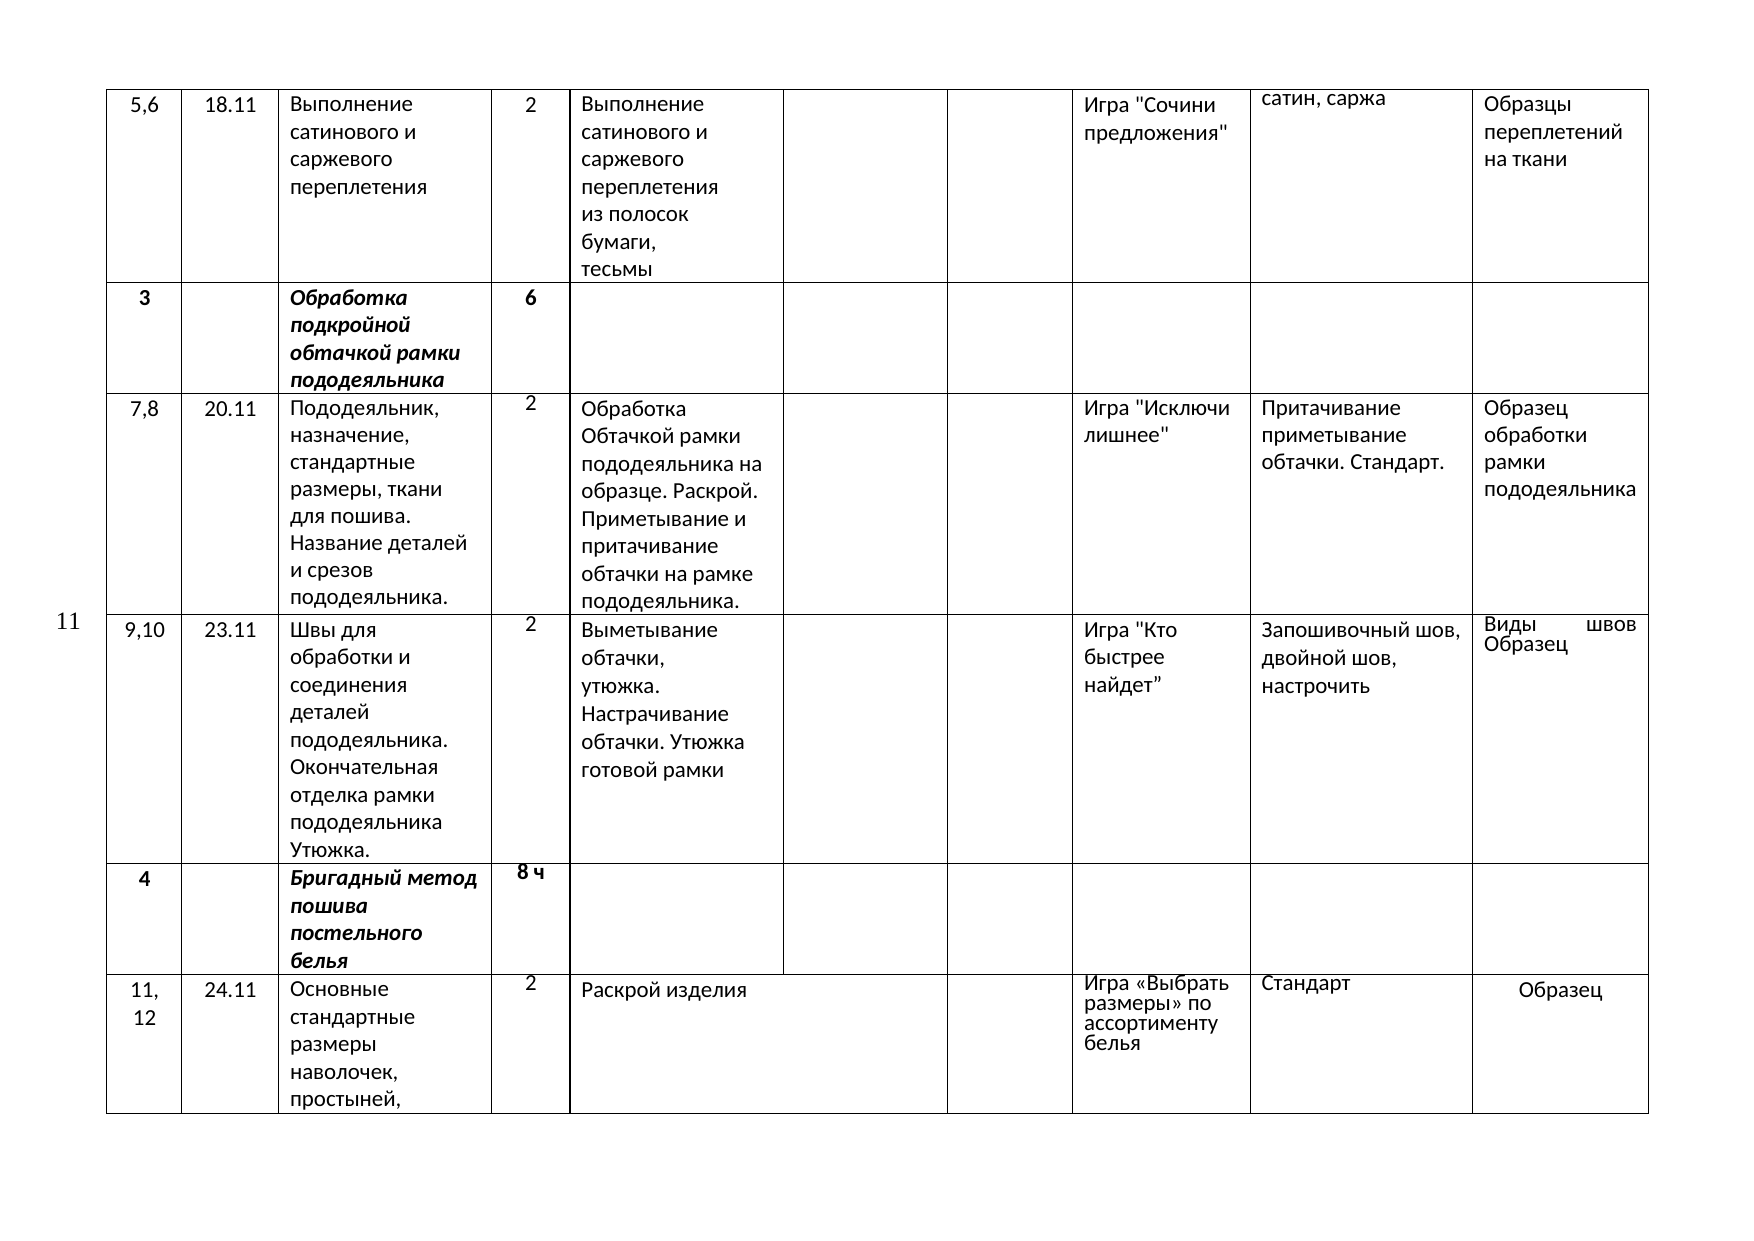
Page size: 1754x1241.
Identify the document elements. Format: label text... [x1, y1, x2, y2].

table_cell [948, 283, 1072, 393]
table_cell Обработка Обтачкой рамки пододеяльника на образце. Раскрой. Приметывание и притачивание обтачки на рамке пододеяльника. [571, 394, 783, 614]
table_cell Притачивание приметывание обтачки. Стандарт. [1251, 394, 1472, 614]
table_cell 8 ч [492, 864, 569, 974]
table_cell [279, 975, 491, 1112]
table_cell Обработка подкройной обтачкой рамки пододеяльника [408, 283, 491, 393]
table_cell 11, 12 [107, 975, 181, 1112]
table_cell [571, 864, 783, 974]
table_cell 2 [492, 615, 569, 863]
table_cell Пододеяльник, назначение, стандартные размеры, ткани для пошива. Название деталей и срезов пододеяльника. [279, 394, 491, 614]
table_cell Игра "Кто быстрее найдет” [1073, 615, 1250, 863]
table_cell Выметывание обтачки, утюжка. Настрачивание обтачки. Утюжка готовой рамки [571, 615, 783, 863]
table_cell [1473, 283, 1648, 393]
table_cell [948, 864, 1072, 974]
table_cell [182, 864, 278, 974]
table_cell [1473, 864, 1648, 974]
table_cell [1073, 975, 1250, 1112]
table_cell Раскрой изделия [571, 975, 947, 1112]
table_cell [784, 394, 947, 614]
table_cell 18.11 [182, 90, 278, 282]
table_cell 23.11 [182, 615, 278, 863]
table_cell Запошивочный шов, двойной шов, настрочить [1251, 615, 1472, 863]
table_cell Бригадный метод пошива постельного белья [348, 864, 491, 974]
table_cell [784, 615, 947, 863]
table_cell [182, 283, 278, 393]
table_cell [784, 90, 947, 282]
table_cell [948, 394, 1072, 614]
table_cell 9,10 [107, 615, 181, 863]
table_cell [948, 615, 1072, 863]
table_cell [784, 864, 947, 974]
table_cell 2 [492, 975, 569, 1112]
table_cell [948, 90, 1072, 282]
table_cell [571, 283, 783, 393]
table_cell Виды швов Образец [1473, 615, 1648, 863]
table_cell 20.11 [182, 394, 278, 614]
table_cell Образец [1473, 975, 1648, 1112]
table_cell Стандарт [1251, 975, 1472, 1112]
table_cell [1073, 864, 1250, 974]
table_cell Выполнение сатинового и саржевого переплетения из полосок бумаги, тесьмы [571, 90, 783, 282]
table_cell [1251, 283, 1472, 393]
table_cell 2 [492, 90, 569, 282]
table_cell 24.11 [182, 975, 278, 1112]
table_cell [1251, 864, 1472, 974]
table_cell сатин, саржа [1251, 90, 1472, 282]
table_cell [948, 975, 1072, 1112]
table_cell 5,6 [107, 90, 181, 282]
table_cell Швы для обработки и соединения деталей пододеяльника. Окончательная отделка рамки пододеяльника Утюжка. [279, 615, 491, 863]
table_cell Образец обработки рамки пододеяльника [1473, 394, 1648, 614]
table_cell Образцы переплетений на ткани [1473, 90, 1648, 282]
table_cell 2 [492, 394, 569, 614]
table_cell 3 [107, 283, 181, 393]
table_cell 4 [107, 864, 181, 974]
table_cell Выполнение сатинового и саржевого переплетения [279, 90, 491, 282]
table_cell [784, 283, 947, 393]
table_cell Игра "Сочини предложения" [1073, 90, 1250, 282]
table_cell [1073, 283, 1250, 393]
table_cell 6 [492, 283, 569, 393]
table_cell 7,8 [107, 394, 181, 614]
table_cell Игра "Исключи лишнее" [1073, 394, 1250, 614]
